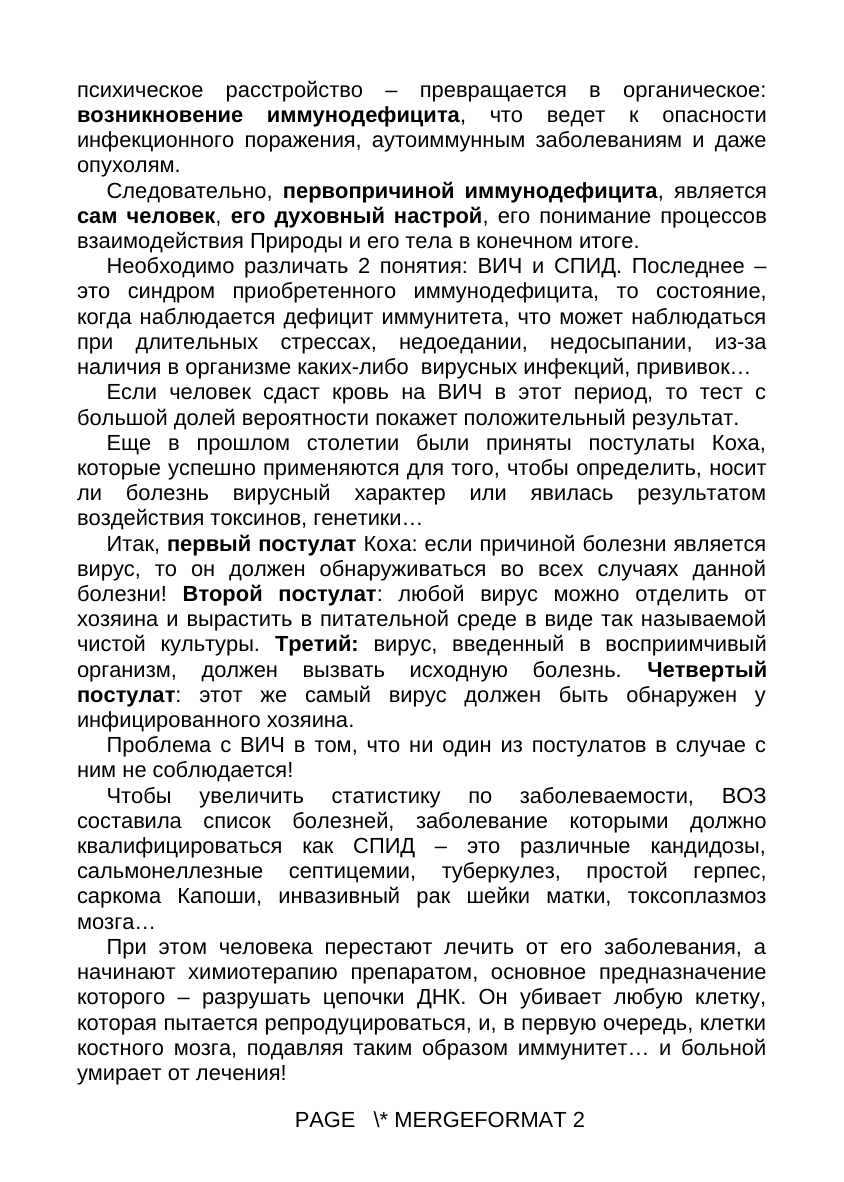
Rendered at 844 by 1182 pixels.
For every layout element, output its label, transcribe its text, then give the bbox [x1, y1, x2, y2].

text Чтобы увеличить статистику по заболеваемости, ВОЗ составила список болезней, заболевание которыми должно квалифицироваться как СПИД – это различные кандидозы, сальмонеллезные септицемии, туберкулез, простой герпес, саркома Капоши, инвазивный рак шейки матки, токсоплазмоз мозга… [77, 783, 767, 934]
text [77, 77, 767, 178]
text Проблема с ВИЧ в том, что ни один из постулатов в случае с ним не соблюдается! [77, 732, 767, 783]
text При этом человека перестают лечить от его заболевания, а начинают химиотерапию препаратом, основное предназначение которого – разрушать цепочки ДНК. Он убивает любую клетку, которая пытается репродуцироваться, и, в первую очередь, клетки костного мозга, подавляя таким образом иммунитет… и больной умирает от лечения! [77, 934, 767, 1085]
text Итак, первый постулат Коха: если причиной болезни является вирус, то он должен обнаруживаться во всех случаях данной болезни! Второй постулат: любой вирус можно отделить от хозяина и вырастить в питательной среде в виде так называемой чистой культуры. Третий: вирус, введенный в восприимчивый организм, должен вызвать исходную болезнь. Четвертый постулат: этот же самый вирус должен быть обнаружен у инфицированного хозяина. [77, 531, 767, 732]
text Если человек сдаст кровь на ВИЧ в этот период, то тест с большой долей вероятности покажет положительный результат. [77, 379, 767, 430]
text Еще в прошлом столетии были приняты постулаты Коха, которые успешно применяются для того, чтобы определить, носит ли болезнь вирусный характер или явилась результатом воздействия токсинов, генетики… [77, 430, 767, 531]
text Необходимо различать 2 понятия: ВИЧ и СПИД. Последнее – это синдром приобретенного иммунодефицита, то состояние, когда наблюдается дефицит иммунитета, что может наблюдаться при длительных стрессах, недоедании, недосыпании, из-за наличия в организме каких-либо вирусных инфекций, прививок… [77, 253, 767, 379]
text Следовательно, первопричиной иммунодефицита, является сам человек, его духовный настрой, его понимание процессов взаимодействия Природы и его тела в конечном итоге. [77, 178, 767, 253]
